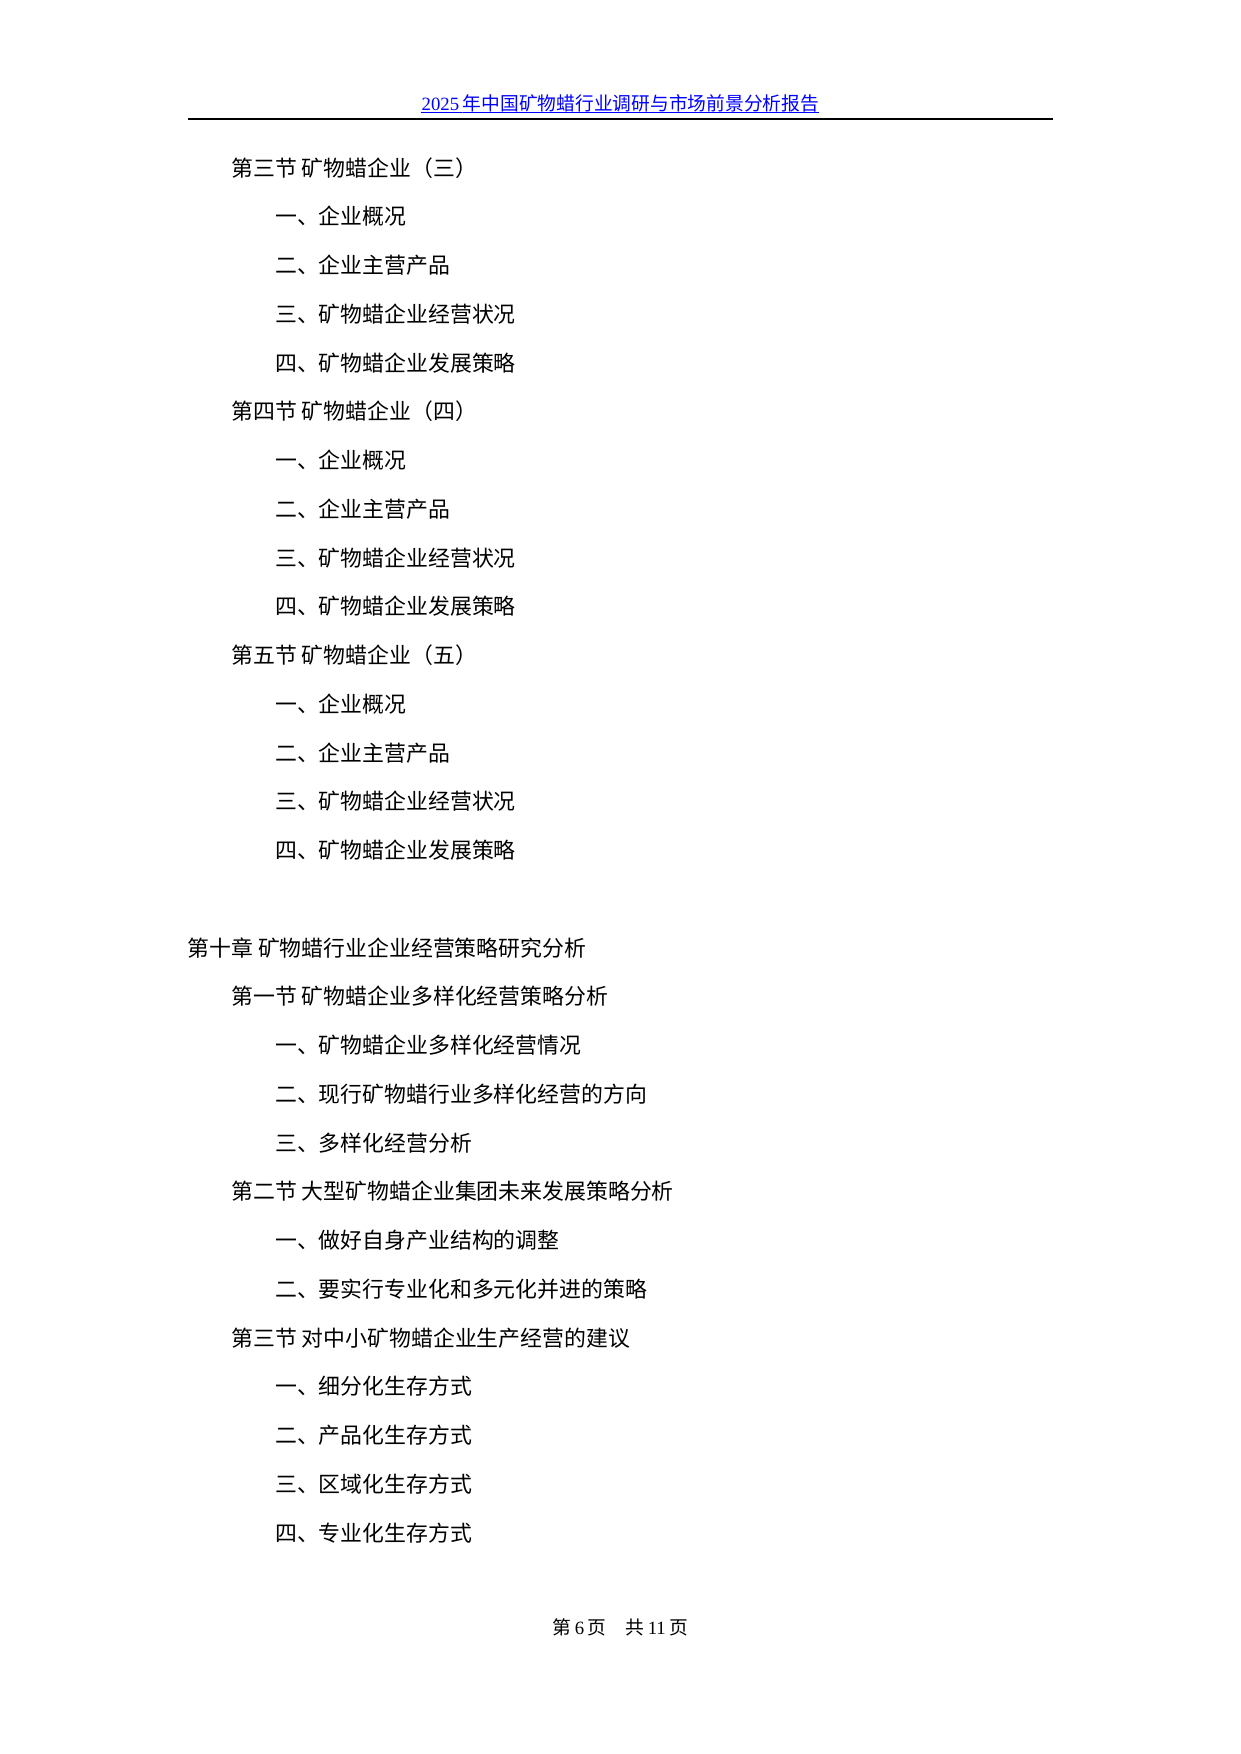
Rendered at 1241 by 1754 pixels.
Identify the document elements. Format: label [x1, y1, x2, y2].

text [187, 150, 1053, 1548]
